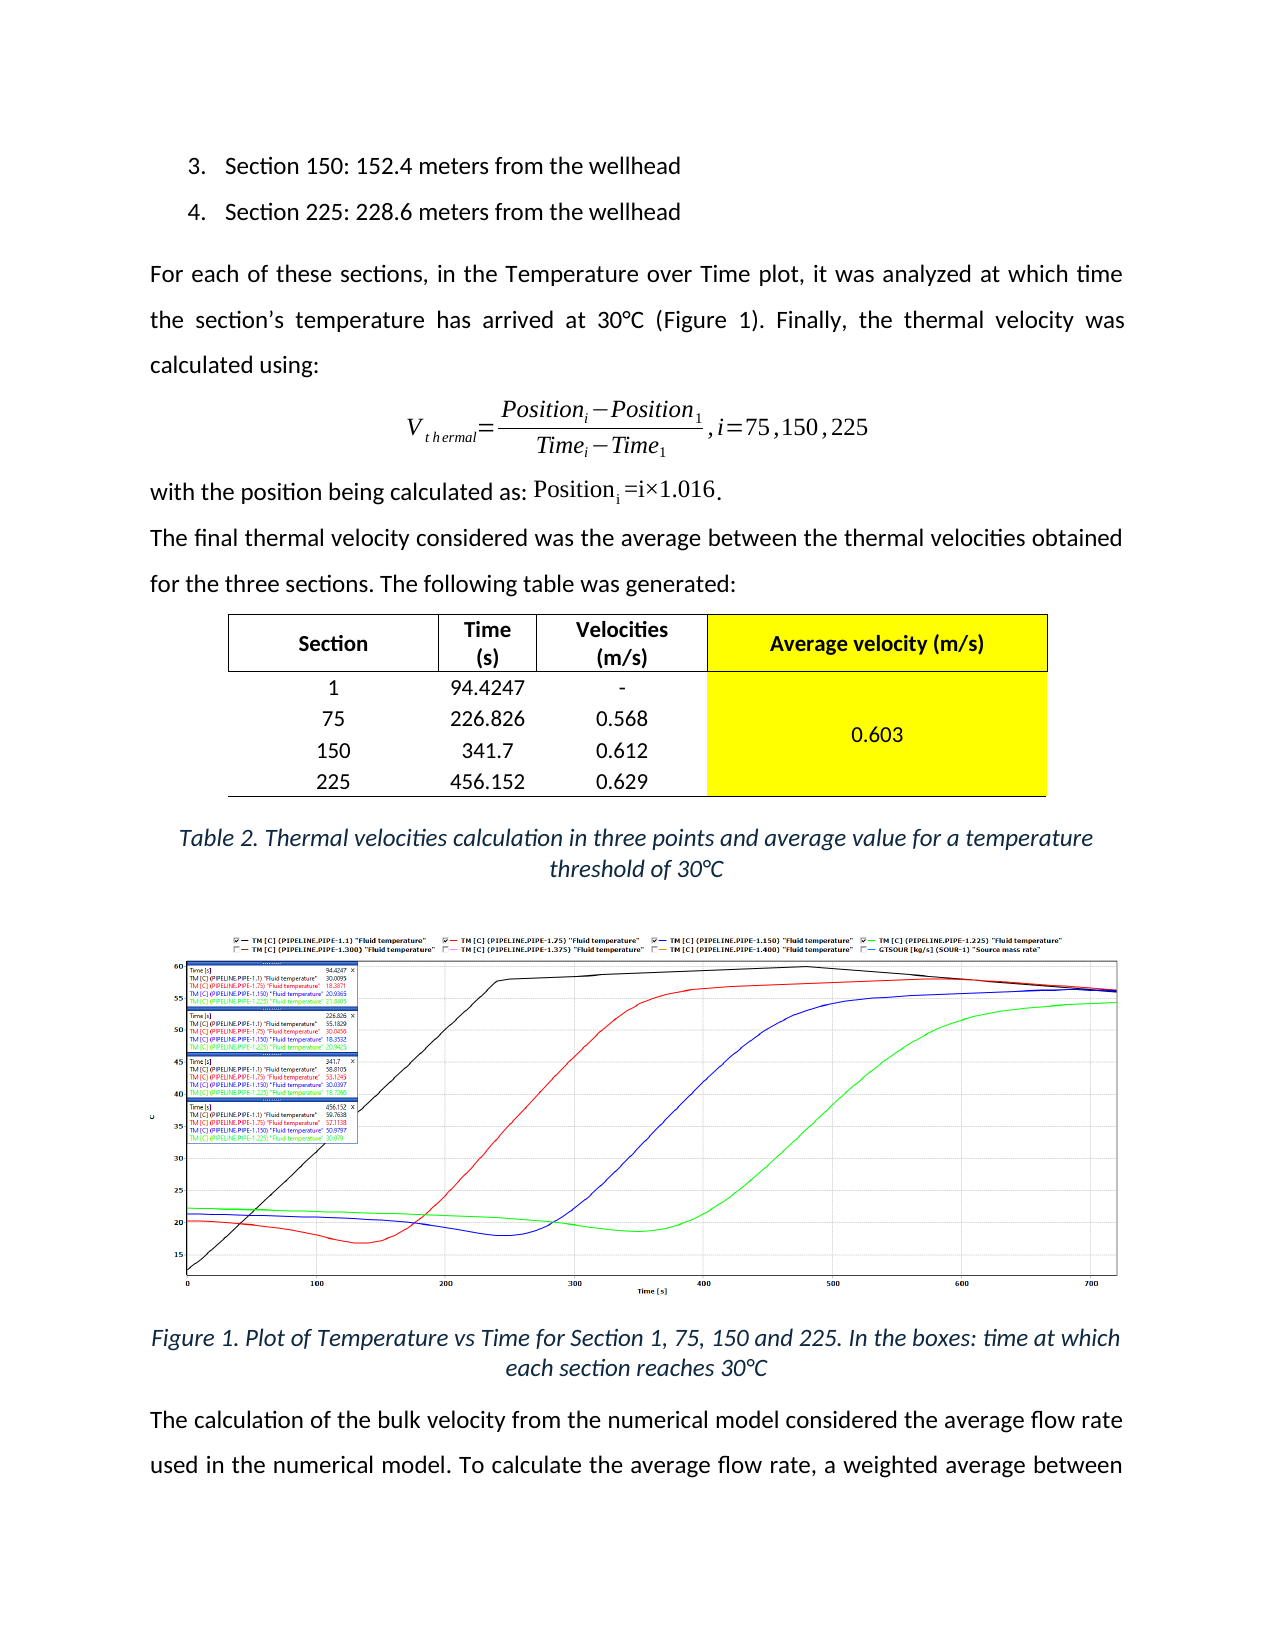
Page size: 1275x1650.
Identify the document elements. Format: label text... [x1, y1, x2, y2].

table_cell 226.826 [439, 703, 536, 734]
table_cell 0.612 [536, 734, 707, 765]
table_cell 75 [228, 703, 438, 734]
text The final thermal velocity considered was the average between the thermal velocities obtained for the three sections. The following table was generated: [150, 523, 1125, 599]
table_cell 0.629 [536, 765, 707, 796]
table_cell 94.4247 [439, 672, 536, 702]
table_cell 150 [228, 734, 438, 765]
table_header Average velocity (m/s) [708, 615, 1047, 671]
list Section 150: 152.4 meters from the wellhead [187, 150, 1125, 181]
text with the position being calculated as: . [150, 476, 1125, 507]
table_cell 225 [228, 765, 438, 796]
text Table 2. Thermal velocities calculation in three points and average value for a temperature threshold of 30°C [150, 822, 1125, 883]
table_cell 0.603 [707, 672, 1047, 796]
table_cell 0.568 [536, 703, 707, 734]
table_header Time (s) [439, 615, 536, 671]
table_header Velocities (m/s) [537, 615, 707, 671]
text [150, 1404, 1125, 1480]
table_cell 1 [228, 672, 438, 702]
table_cell 456.152 [439, 765, 536, 796]
table_header Section [229, 615, 438, 671]
text For each of these sections, in the Temperature over Time plot, it was analyzed at which time the section’s temperature has arrived at 30°C (Figure 1). Finally, the thermal velocity was calculated using: [150, 258, 1125, 380]
table_cell 341.7 [439, 734, 536, 765]
text Figure 1. Plot of Temperature vs Time for Section 1, 75, 150 and 225. In the boxes: time at which each section reaches 30°C [150, 1322, 1125, 1383]
table_cell - [536, 672, 707, 702]
list Section 225: 228.6 meters from the wellhead [187, 196, 1125, 226]
picture [150, 932, 1125, 1297]
